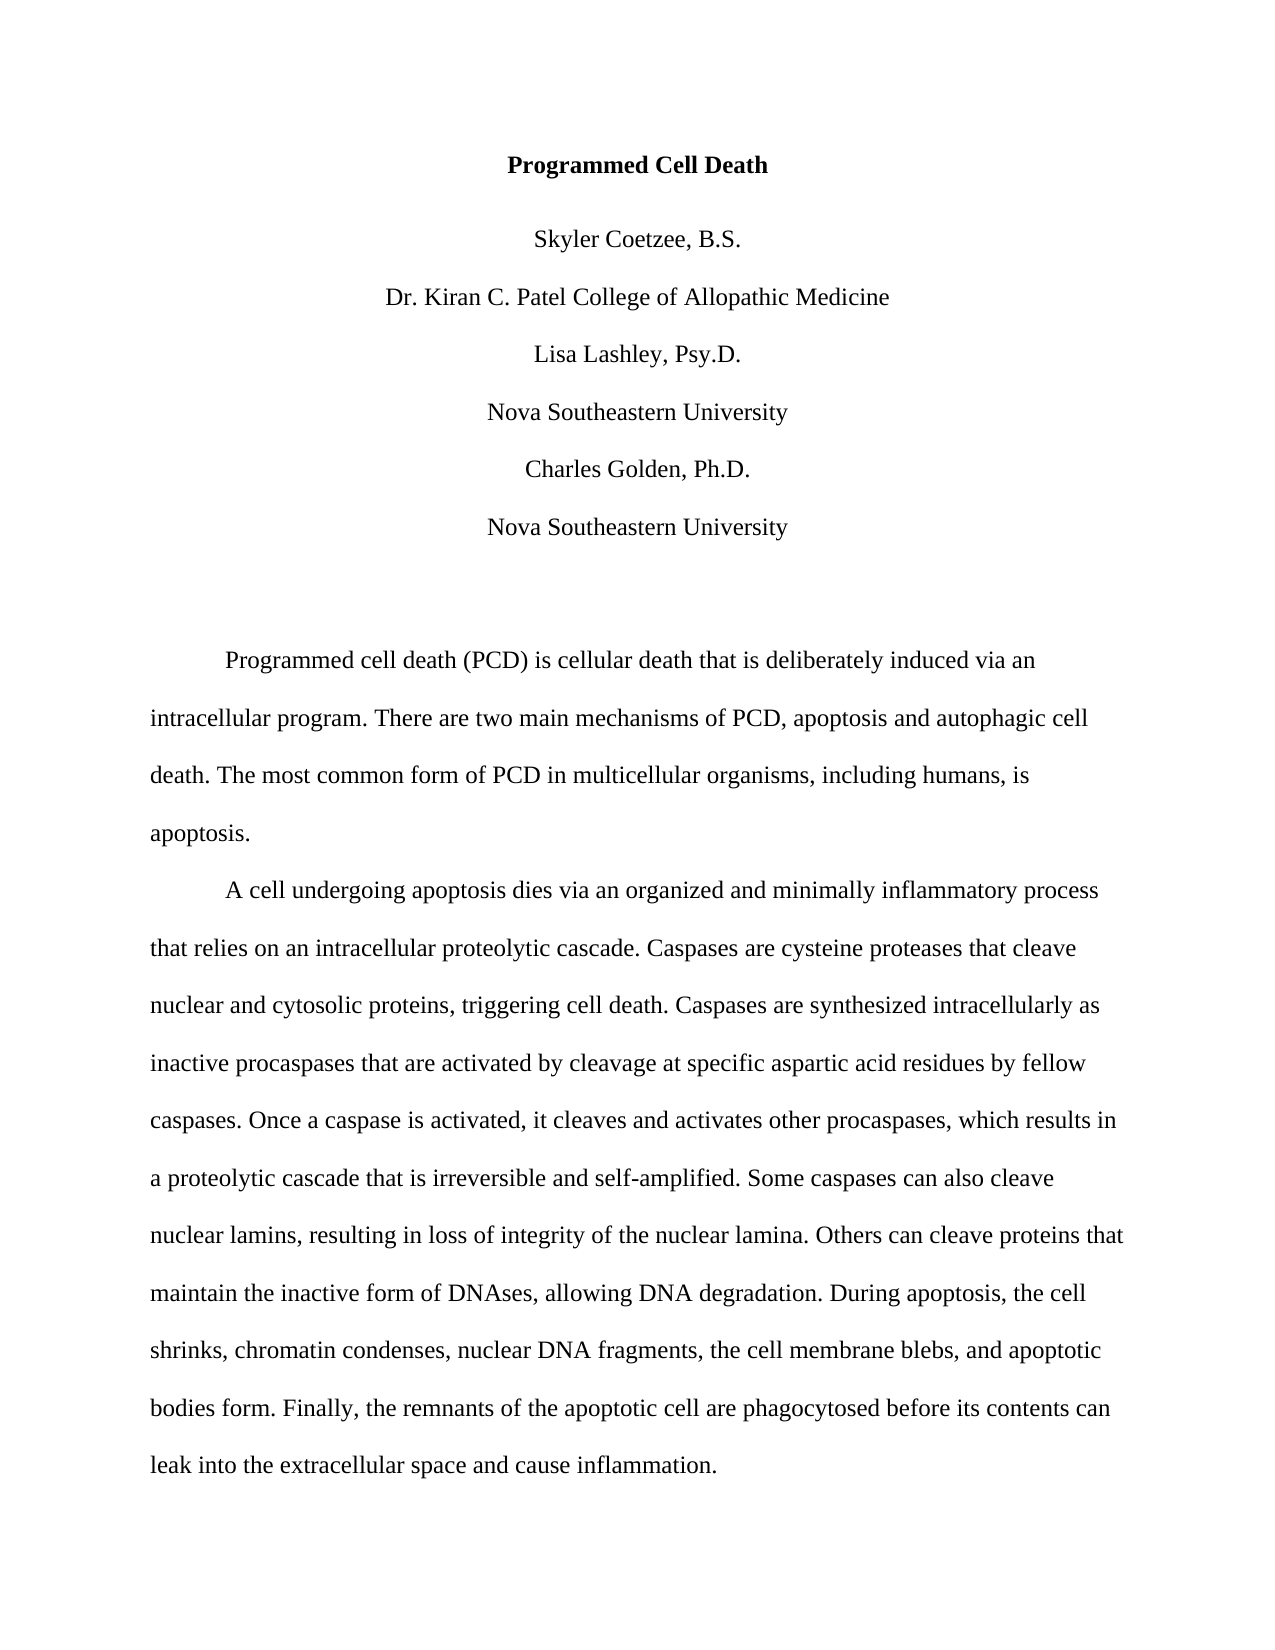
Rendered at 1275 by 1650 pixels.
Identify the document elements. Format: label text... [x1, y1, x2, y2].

text Nova Southeastern University [150, 512, 1125, 540]
text Programmed cell death (PCD) is cellular death that is deliberately induced via an intracellular program. There are two main mechanisms of PCD, apoptosis and autophagic cell death. The most common form of PCD in multicellular organisms, including humans, is apoptosis. [150, 646, 1125, 847]
text Programmed Cell Death [150, 150, 1125, 179]
text A cell undergoing apoptosis dies via an organized and minimally inflammatory process that relies on an intracellular proteolytic cascade. Caspases are cysteine proteases that cleave nuclear and cytosolic proteins, triggering cell death. Caspases are synthesized intracellularly as inactive procaspases that are activated by cleavage at specific aspartic acid residues by fellow caspases. Once a caspase is activated, it cleaves and activates other procaspases, which results in a proteolytic cascade that is irreversible and self-amplified. Some caspases can also cleave nuclear lamins, resulting in loss of integrity of the nuclear lamina. Others can cleave proteins that maintain the inactive form of DNAses, allowing DNA degradation. During apoptosis, the cell shrinks, chromatin condenses, nuclear DNA fragments, the cell membrane blebs, and apoptotic bodies form. Finally, the remnants of the apoptotic cell are phagocytosed before its contents can leak into the extracellular space and cause inflammation. [150, 876, 1125, 1479]
text Lisa Lashley, Psy.D. [150, 339, 1125, 368]
text Nova Southeastern University [150, 397, 1125, 425]
text Dr. Kiran C. Patel College of Allopathic Medicine [150, 282, 1125, 310]
text Charles Golden, Ph.D. [150, 454, 1125, 483]
text Skyler Coetzee, B.S. [150, 224, 1125, 253]
